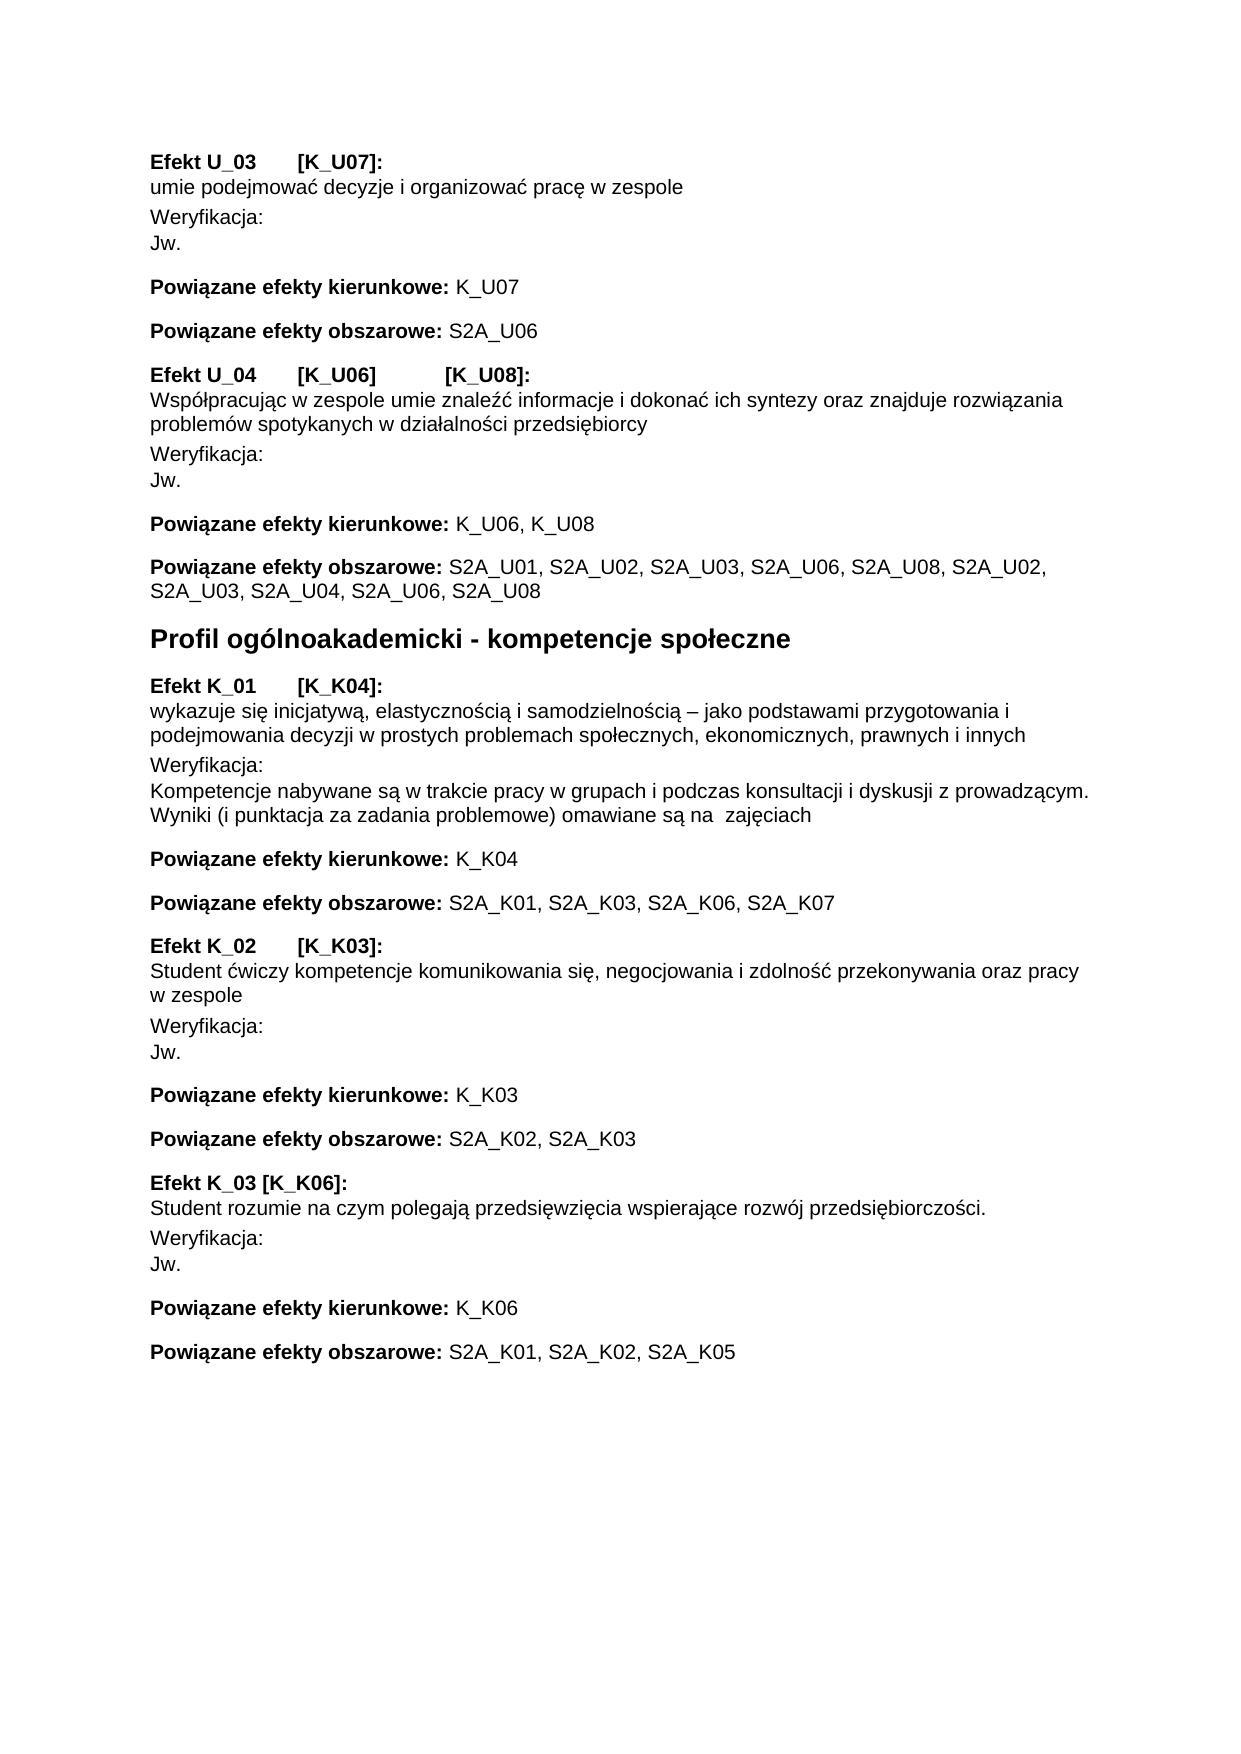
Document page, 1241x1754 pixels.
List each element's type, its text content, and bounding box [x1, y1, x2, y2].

text Powiązane efekty kierunkowe: K_U06, K_U08 [150, 511, 1090, 535]
text Powiązane efekty kierunkowe: K_K06 [150, 1296, 1090, 1320]
text Powiązane efekty obszarowe: S2A_K01, S2A_K02, S2A_K05 [150, 1339, 1090, 1363]
text Student rozumie na czym polegają przedsięwzięcia wspierające rozwój przedsiębiorczości. [150, 1196, 1090, 1220]
text Weryfikacja: [150, 442, 1090, 466]
text Jw. [150, 1039, 1090, 1063]
text Współpracując w zespole umie znaleźć informacje i dokonać ich syntezy oraz znajduje rozwiązania problemów spotykanych w działalności przedsiębiorcy [150, 387, 1090, 435]
text Powiązane efekty kierunkowe: K_U07 [150, 275, 1090, 299]
text Efekt K_02 [K_K03]: [150, 934, 1090, 958]
text Powiązane efekty kierunkowe: K_K04 [150, 847, 1090, 871]
text Weryfikacja: [150, 753, 1090, 777]
text Jw. [150, 231, 1090, 255]
text Powiązane efekty obszarowe: S2A_U01, S2A_U02, S2A_U03, S2A_U06, S2A_U08, S2A_U02, S2A_U03, S2A_U04, S2A_U06, S2A_U08 [150, 555, 1090, 603]
text Powiązane efekty obszarowe: S2A_U06 [150, 319, 1090, 343]
text Efekt U_04 [K_U06] [K_U08]: [150, 362, 1090, 386]
text umie podejmować decyzje i organizować pracę w zespole [150, 175, 1090, 199]
text Efekt K_01 [K_K04]: [150, 674, 1090, 698]
text Powiązane efekty obszarowe: S2A_K02, S2A_K03 [150, 1127, 1090, 1151]
text Jw. [150, 468, 1090, 492]
text Powiązane efekty obszarowe: S2A_K01, S2A_K03, S2A_K06, S2A_K07 [150, 891, 1090, 914]
text Weryfikacja: [150, 205, 1090, 229]
text Weryfikacja: [150, 1226, 1090, 1250]
subtitle Profil ogólnoakademicki - kompetencje społeczne [150, 623, 1090, 654]
text Efekt K_03 [K_K06]: [150, 1171, 1090, 1195]
text Weryfikacja: [150, 1013, 1090, 1037]
text Powiązane efekty kierunkowe: K_K03 [150, 1083, 1090, 1107]
text Jw. [150, 1252, 1090, 1276]
text Kompetencje nabywane są w trakcie pracy w grupach i podczas konsultacji i dyskusji z prowadzącym. Wyniki (i punktacja za zadania problemowe) omawiane są na zajęciach [150, 779, 1090, 827]
text Efekt U_03 [K_U07]: [150, 150, 1090, 174]
text Student ćwiczy kompetencje komunikowania się, negocjowania i zdolność przekonywania oraz pracy w zespole [150, 959, 1090, 1007]
text wykazuje się inicjatywą, elastycznością i samodzielnością – jako podstawami przygotowania i podejmowania decyzji w prostych problemach społecznych, ekonomicznych, prawnych i innych [150, 699, 1090, 747]
